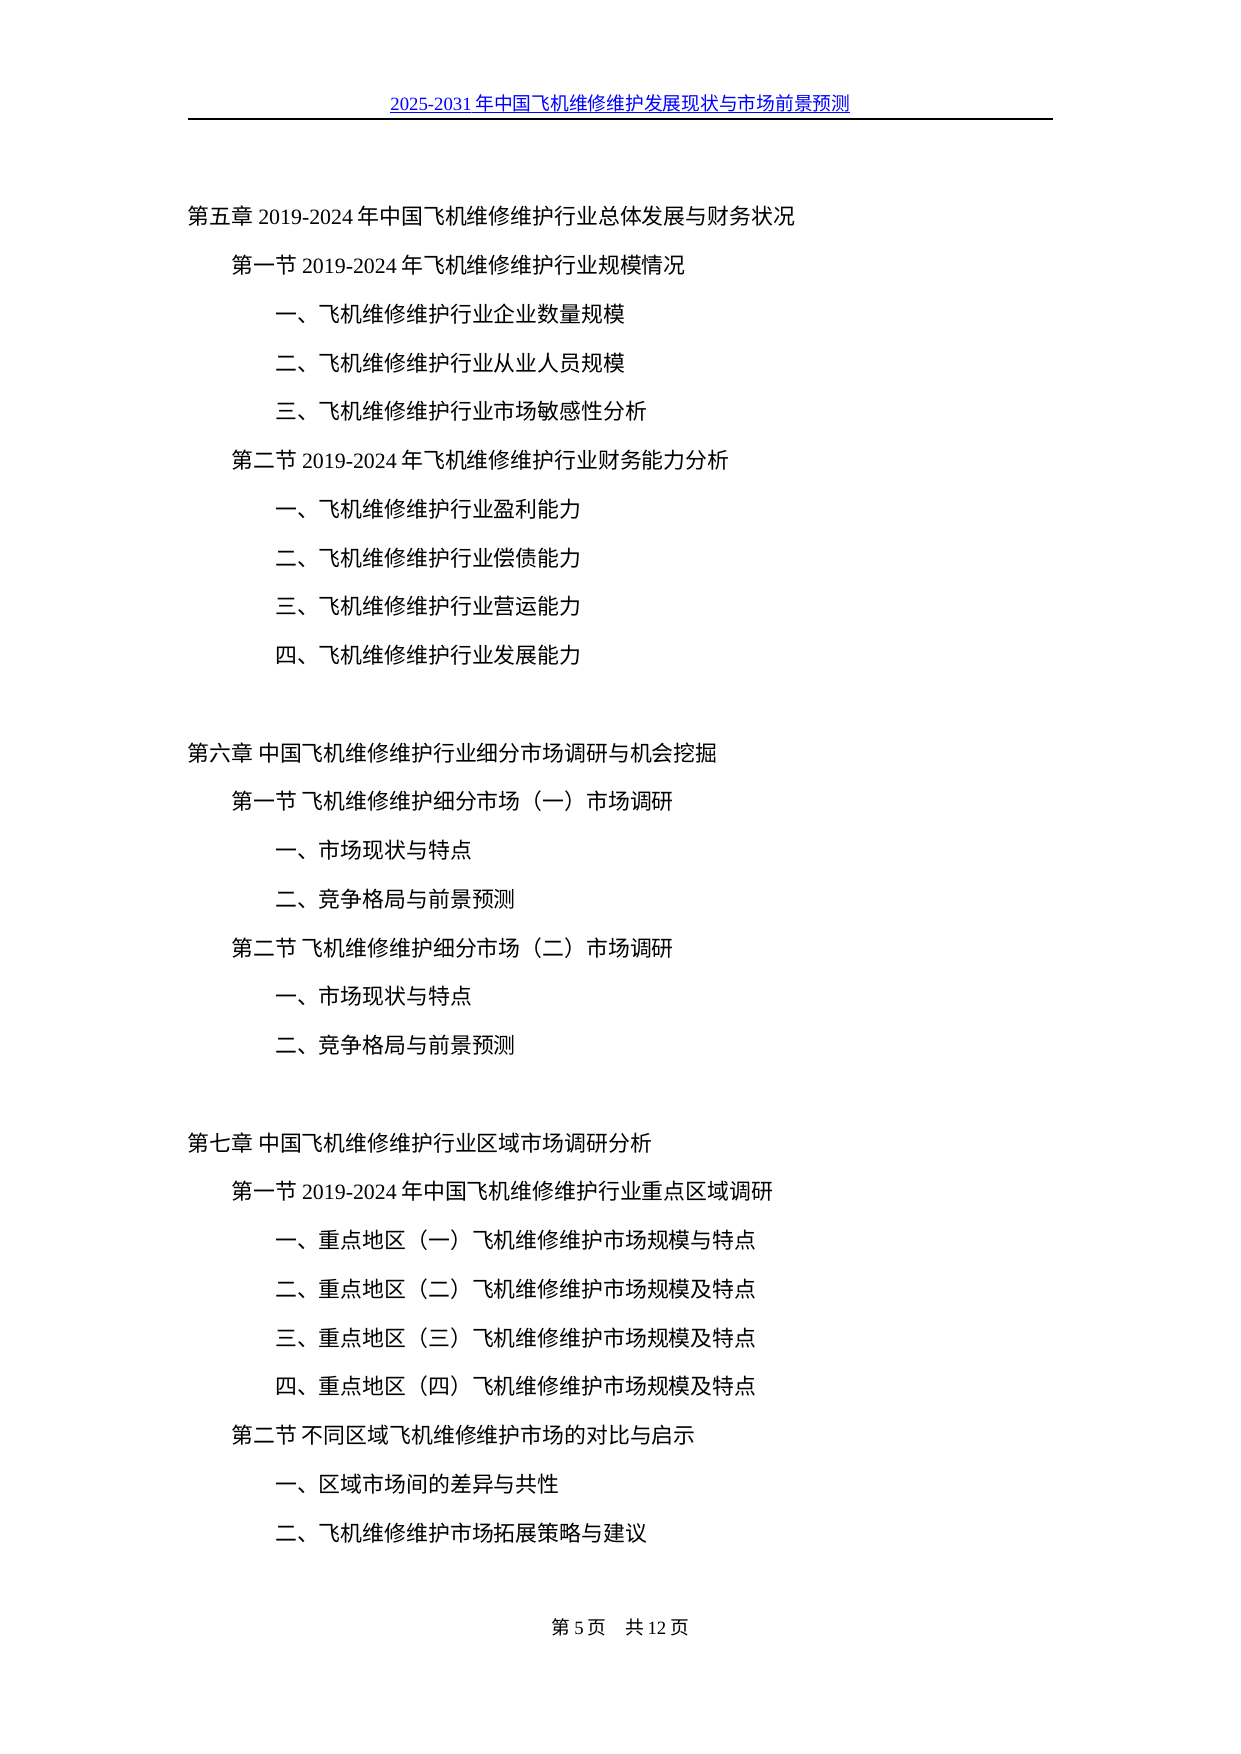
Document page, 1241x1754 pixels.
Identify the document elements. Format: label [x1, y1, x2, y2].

text [187, 150, 1053, 1548]
